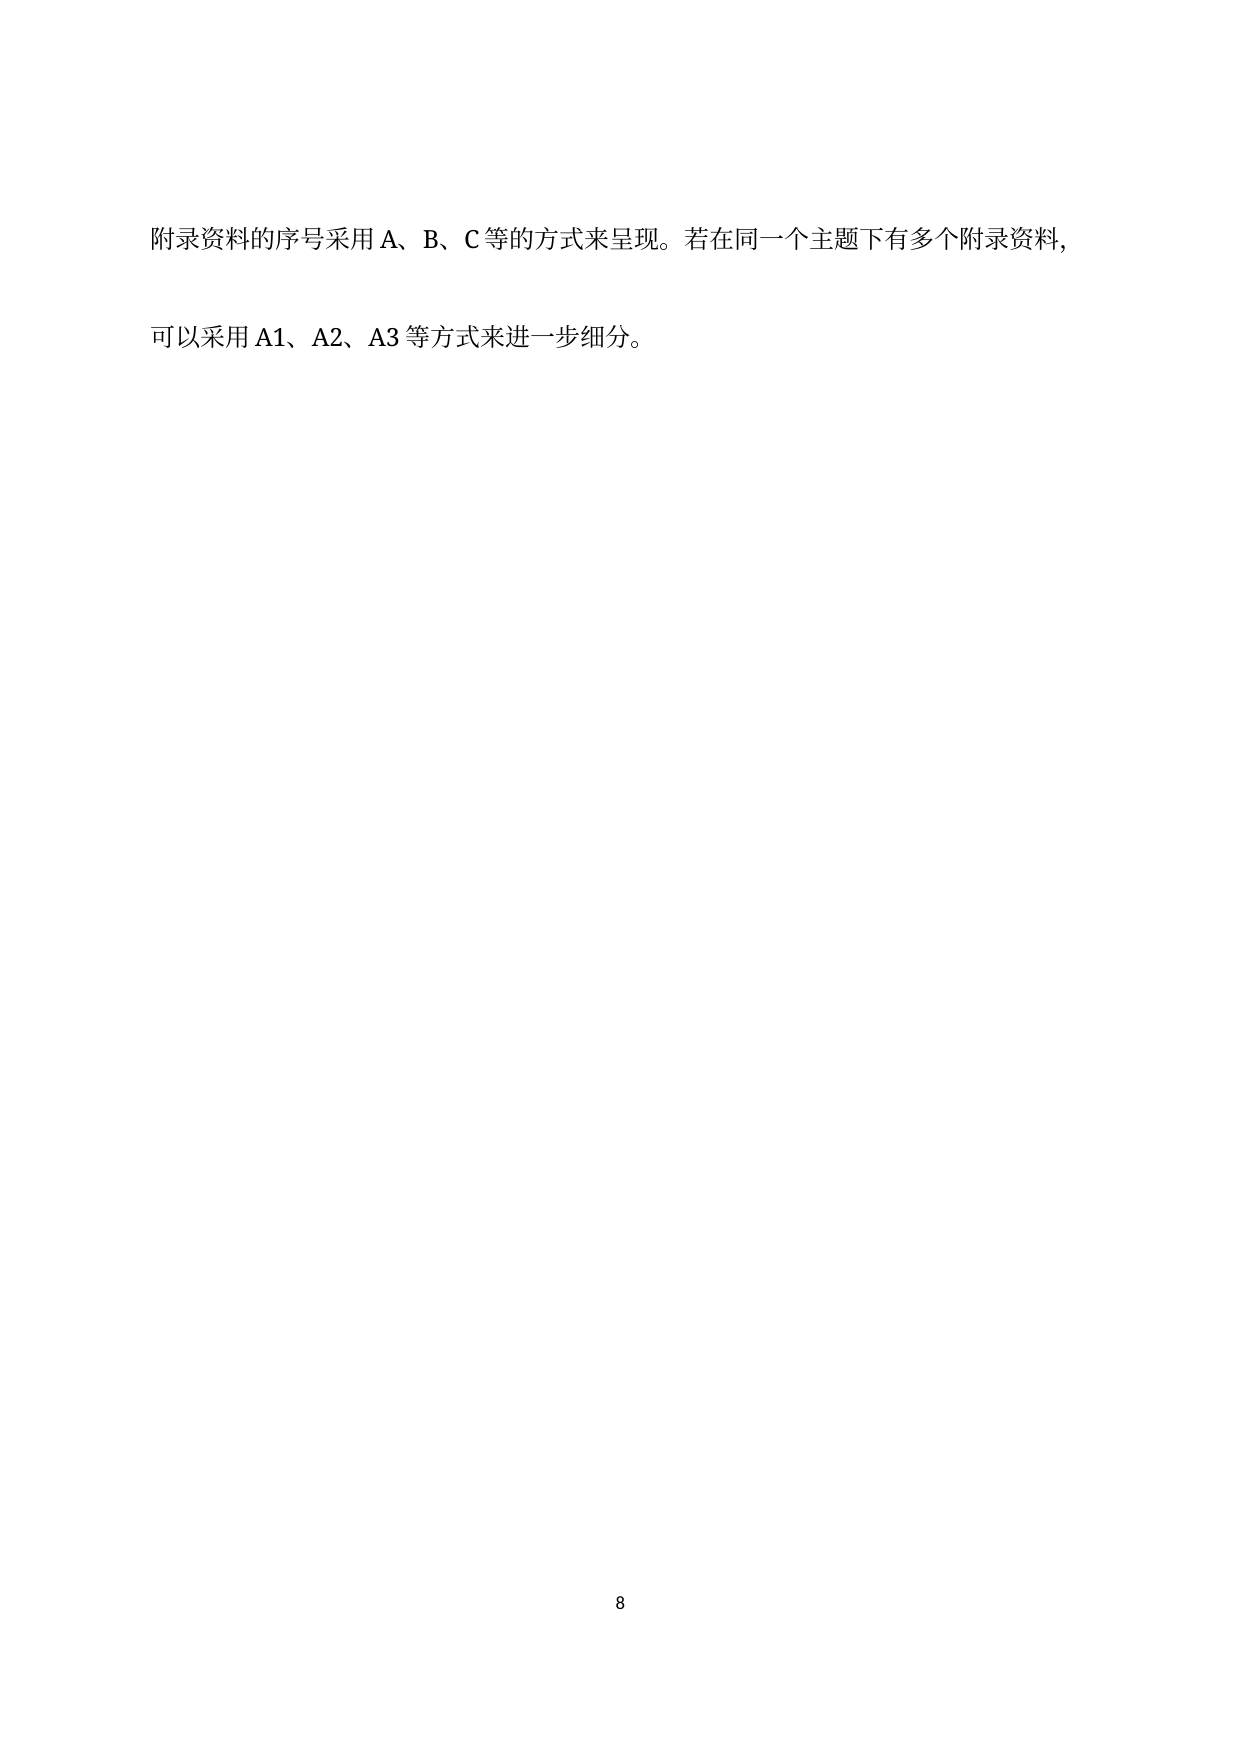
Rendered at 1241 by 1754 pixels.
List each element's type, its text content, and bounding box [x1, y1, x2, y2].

list 附录资料的序号采用A、B、C等的方式来呈现。若在同一个主题下有多个附录资料，可以采用A1、A2、A3等方式来进一步细分。 [150, 205, 1090, 368]
